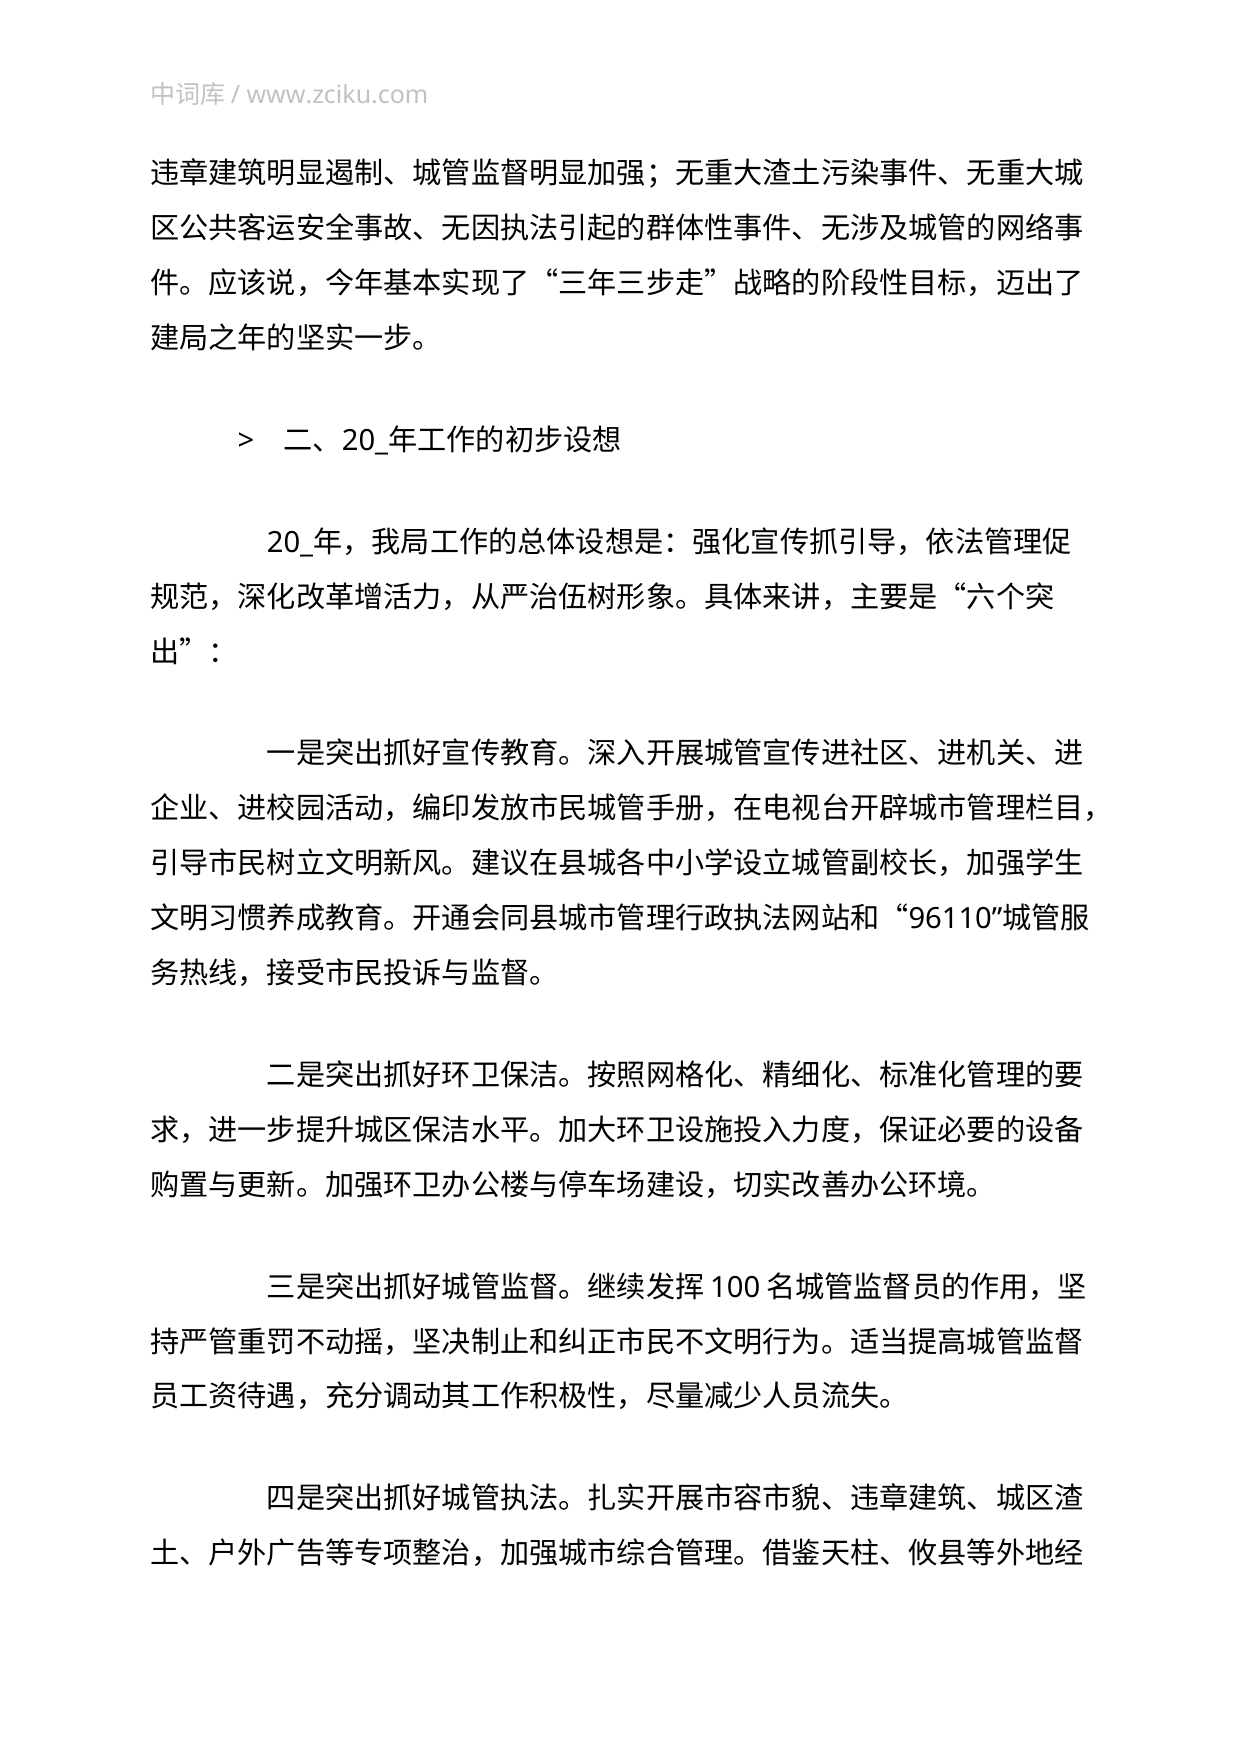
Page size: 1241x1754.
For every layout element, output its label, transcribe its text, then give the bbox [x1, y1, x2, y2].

text 三是突出抓好城管监督。继续发挥100名城管监督员的作用，坚持严管重罚不动摇，坚决制止和纠正市民不文明行为。适当提高城管监督员工资待遇，充分调动其工作积极性，尽量减少人员流失。 [150, 1263, 1090, 1415]
text 二是突出抓好环卫保洁。按照网格化、精细化、标准化管理的要求，进一步提升城区保洁水平。加大环卫设施投入力度，保证必要的设备购置与更新。加强环卫办公楼与停车场建设，切实改善办公环境。 [150, 1052, 1090, 1204]
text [150, 150, 1090, 357]
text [150, 1475, 1090, 1572]
text 20_年，我局工作的总体设想是：强化宣传抓引导，依法管理促规范，深化改革增活力，从严治伍树形象。具体来讲，主要是“六个突出”： [150, 518, 1090, 671]
text 一是突出抓好宣传教育。深入开展城管宣传进社区、进机关、进企业、进校园活动，编印发放市民城管手册，在电视台开辟城市管理栏目，引导市民树立文明新风。建议在县城各中小学设立城管副校长，加强学生文明习惯养成教育。开通会同县城市管理行政执法网站和“96110”城管服务热线，接受市民投诉与监督。 [150, 730, 1090, 992]
text > 二、20_年工作的初步设想 [150, 416, 1090, 459]
